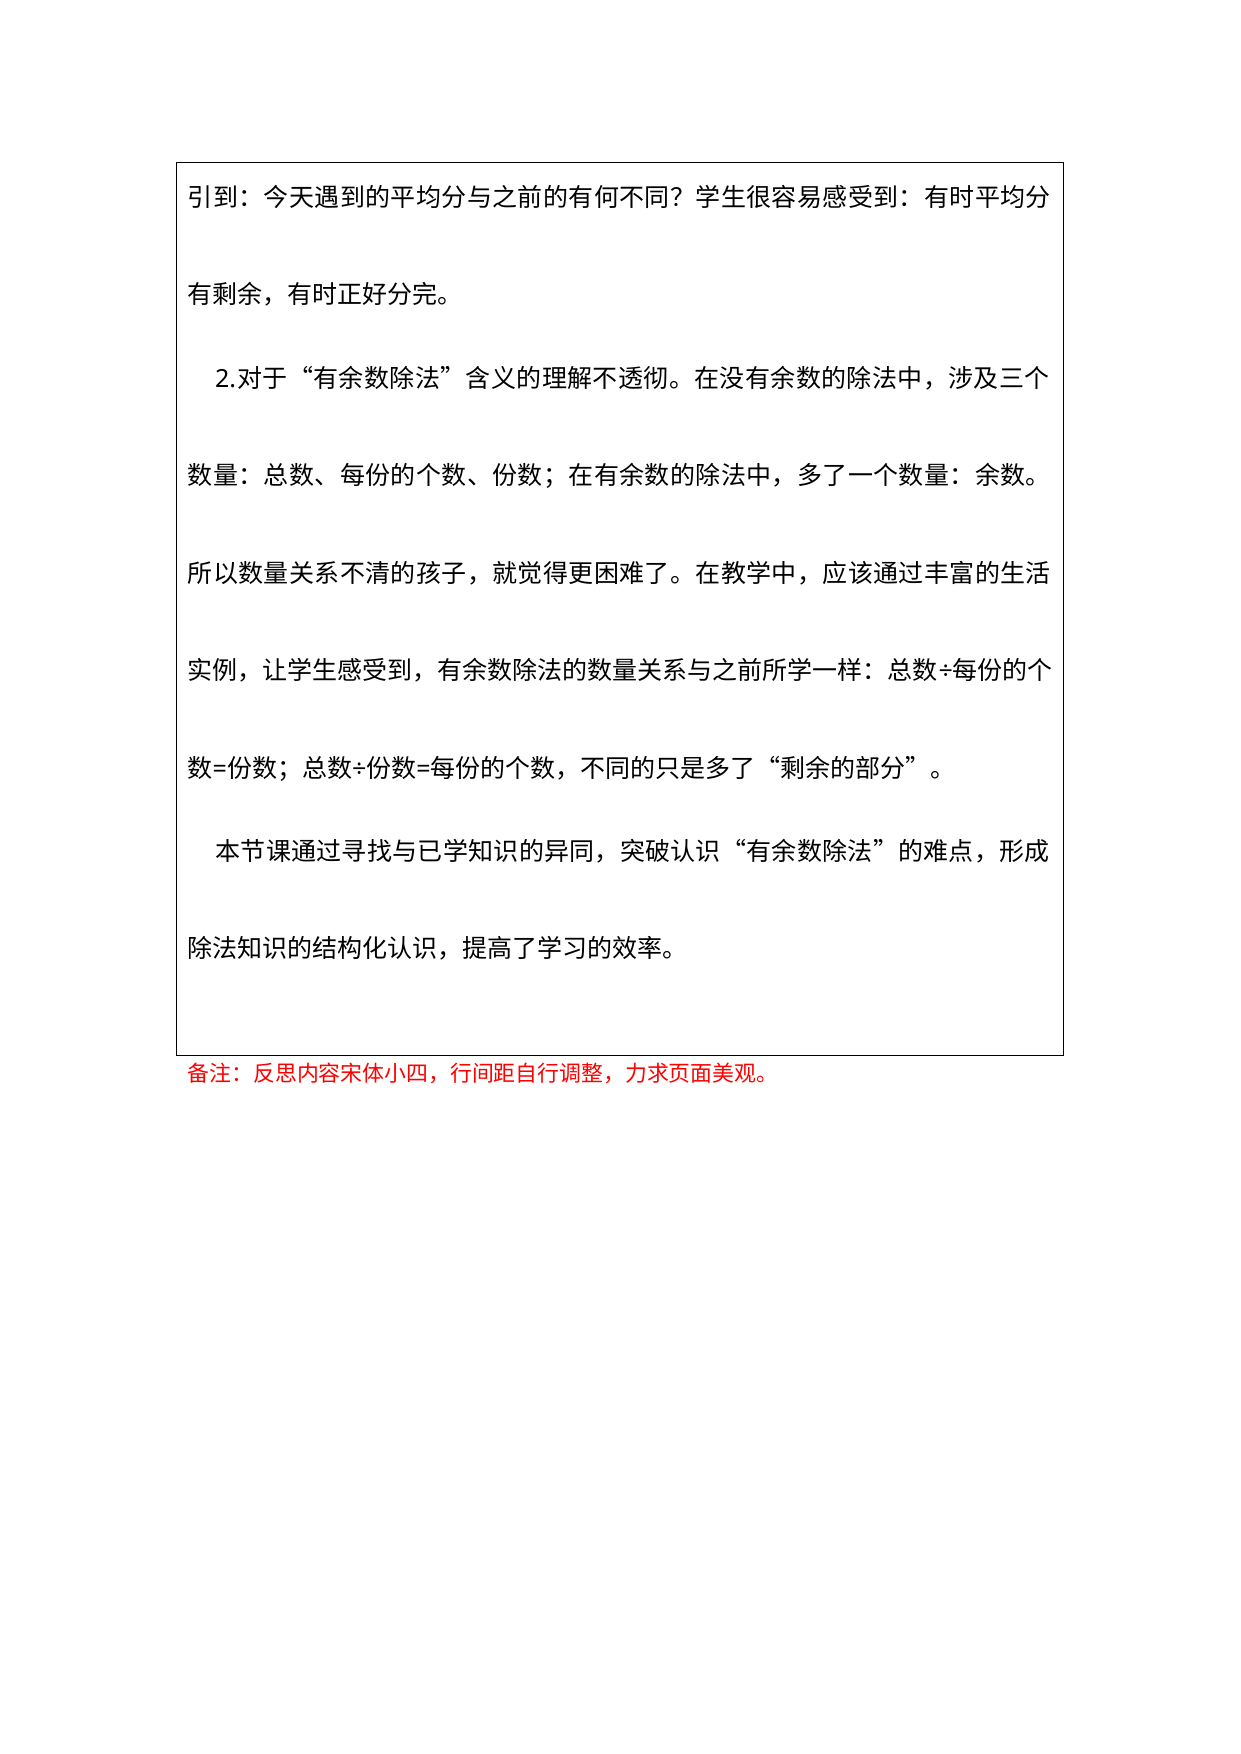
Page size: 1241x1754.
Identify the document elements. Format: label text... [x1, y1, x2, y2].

text 备注：反思内容宋体小四，行间距自行调整，力求页面美观。 [187, 1056, 1053, 1088]
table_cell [177, 163, 1063, 1055]
